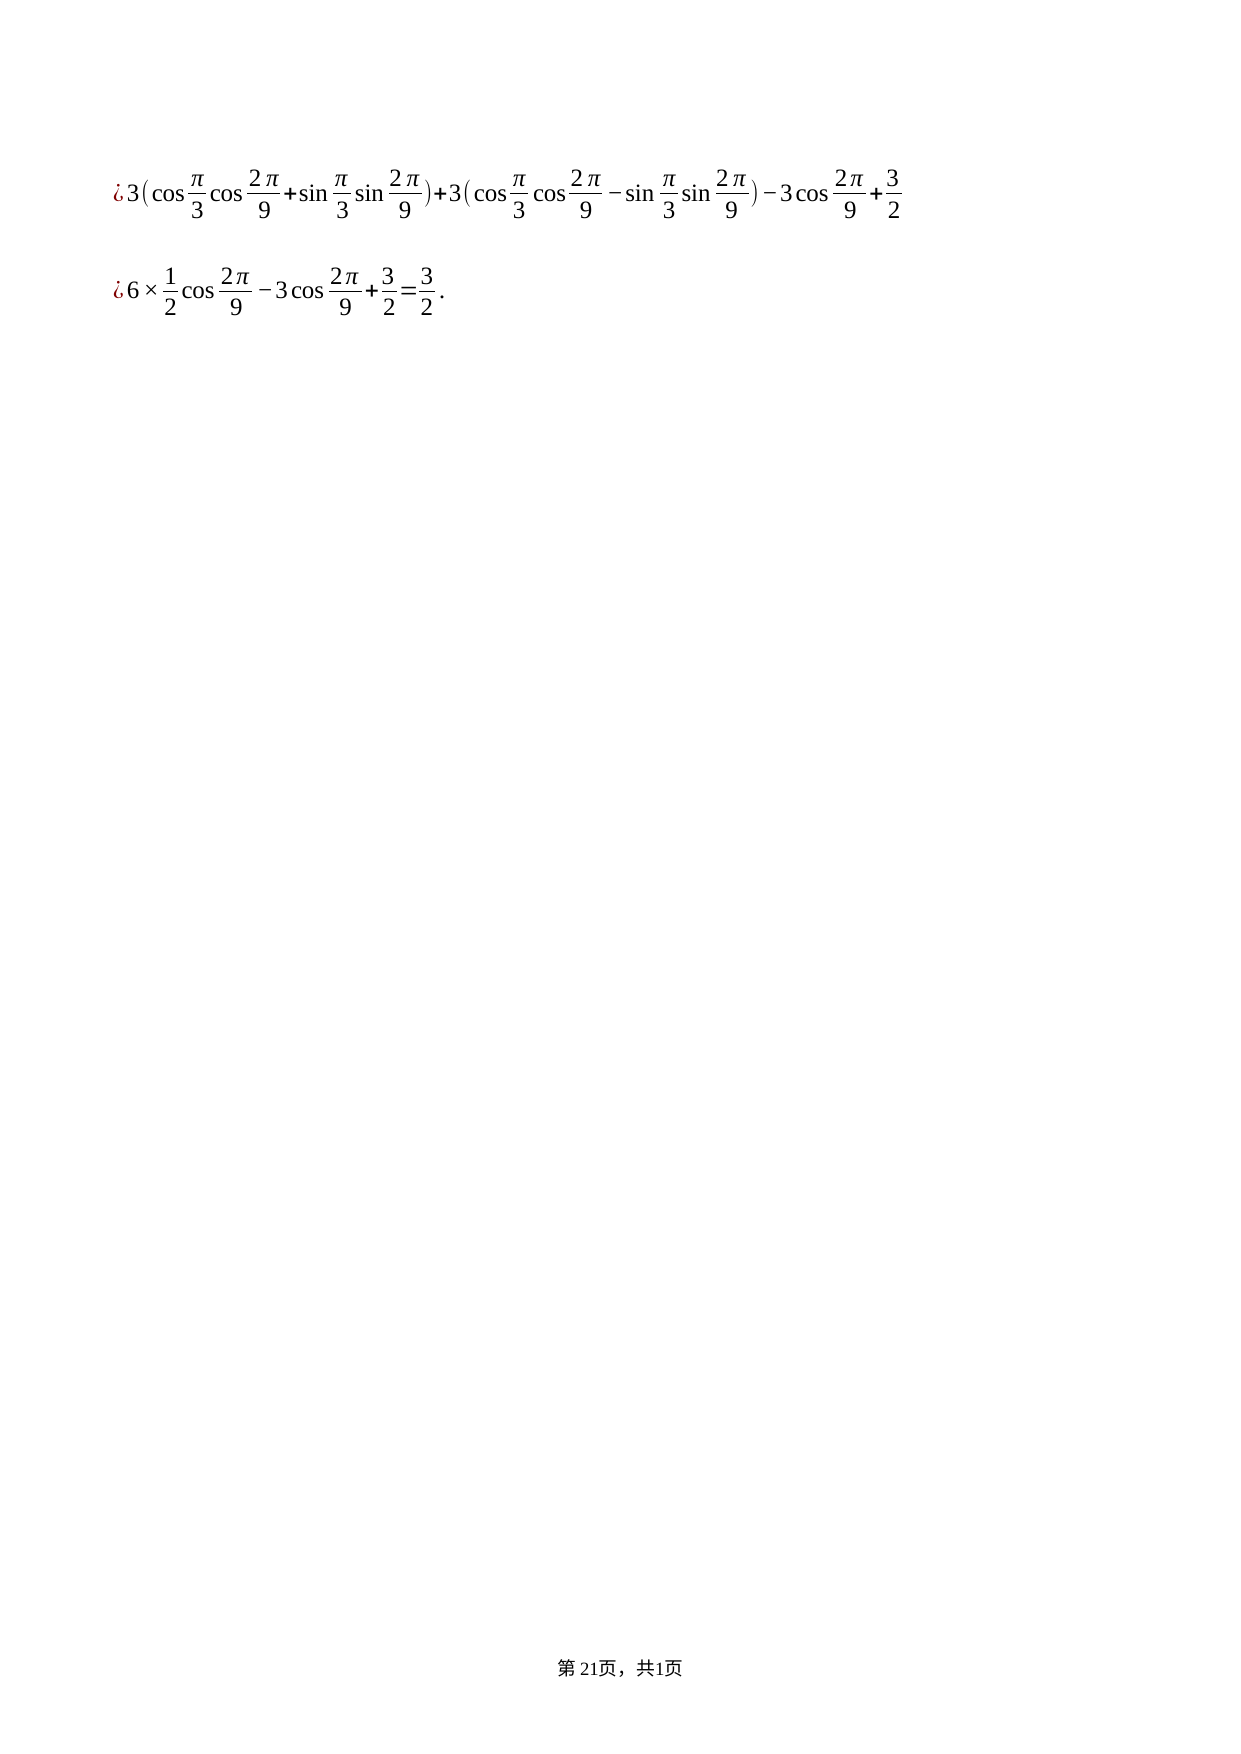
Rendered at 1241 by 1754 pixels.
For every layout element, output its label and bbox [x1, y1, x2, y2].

text [113, 162, 1127, 324]
